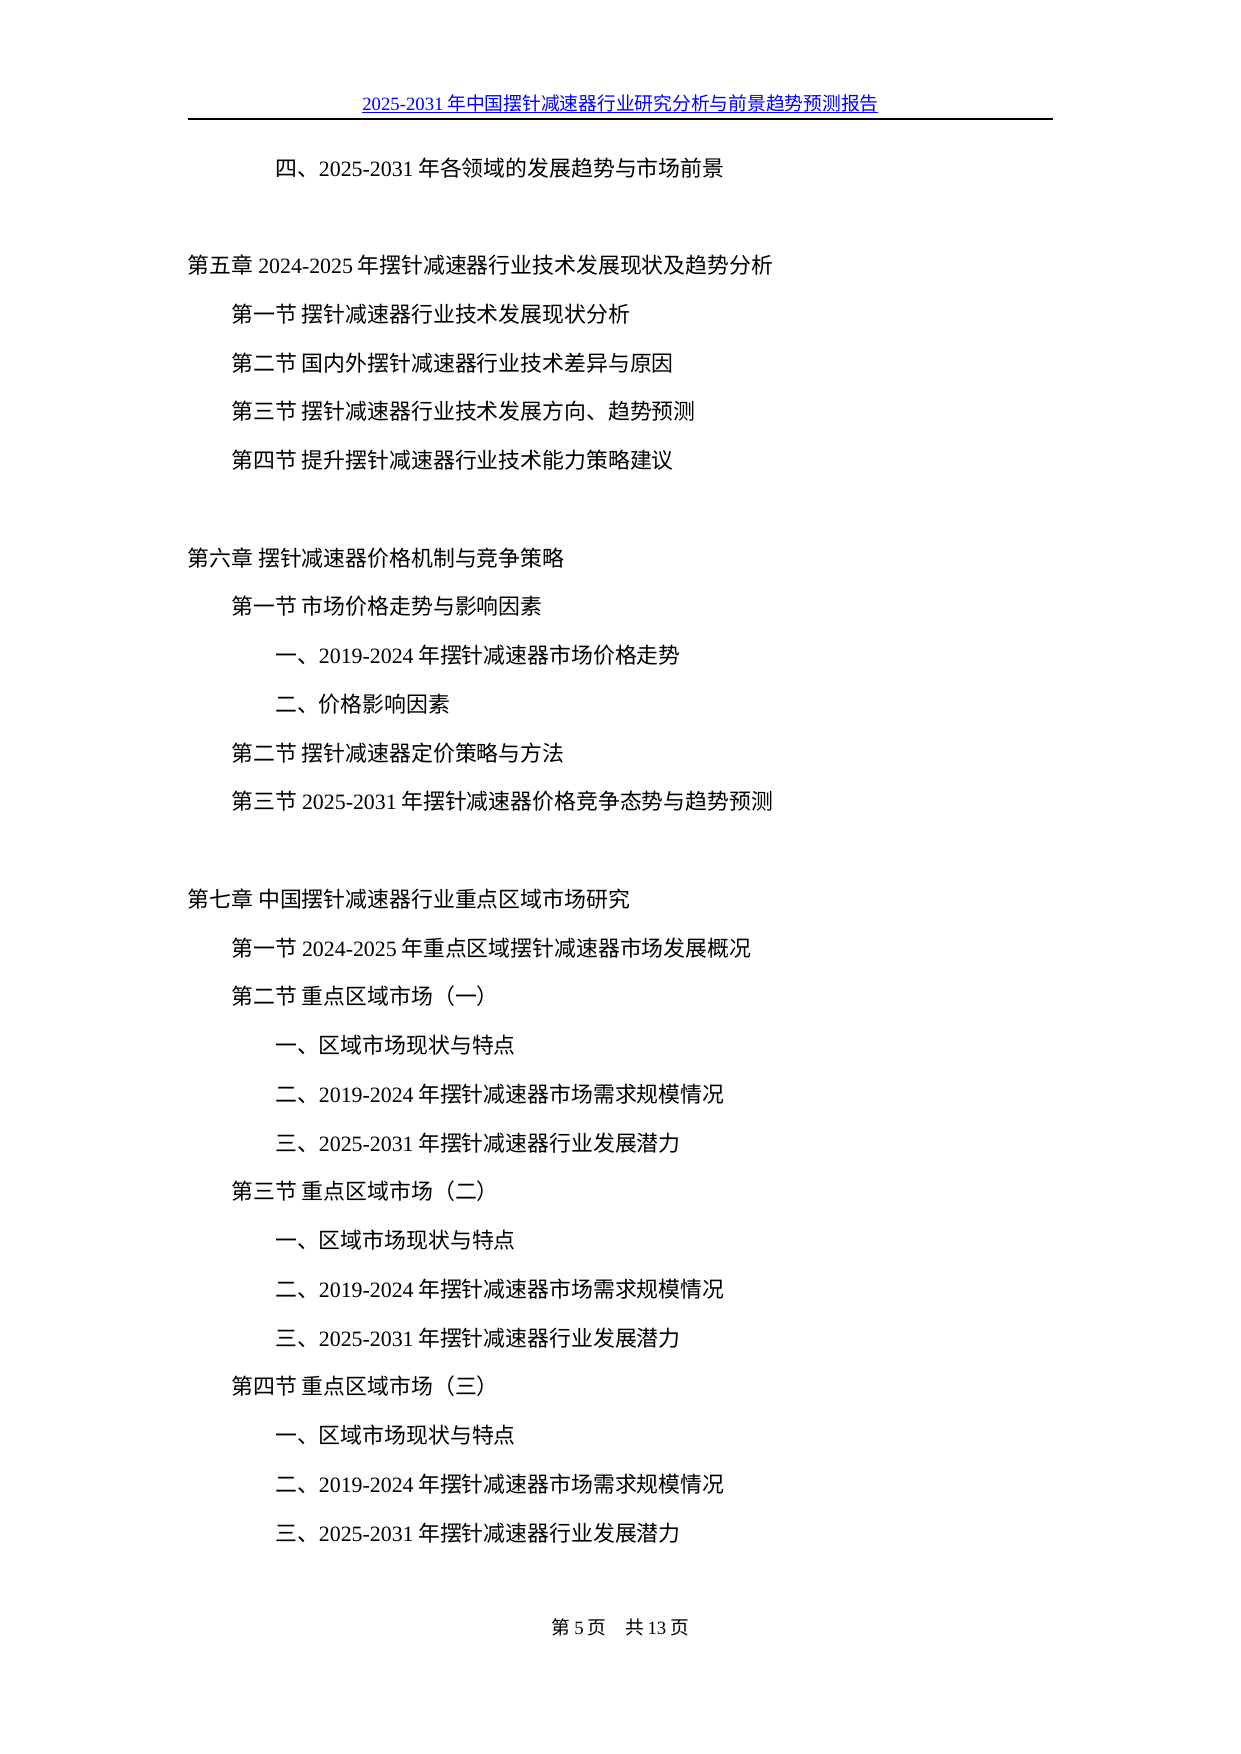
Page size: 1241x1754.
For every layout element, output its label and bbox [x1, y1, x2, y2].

text [187, 150, 1053, 1548]
